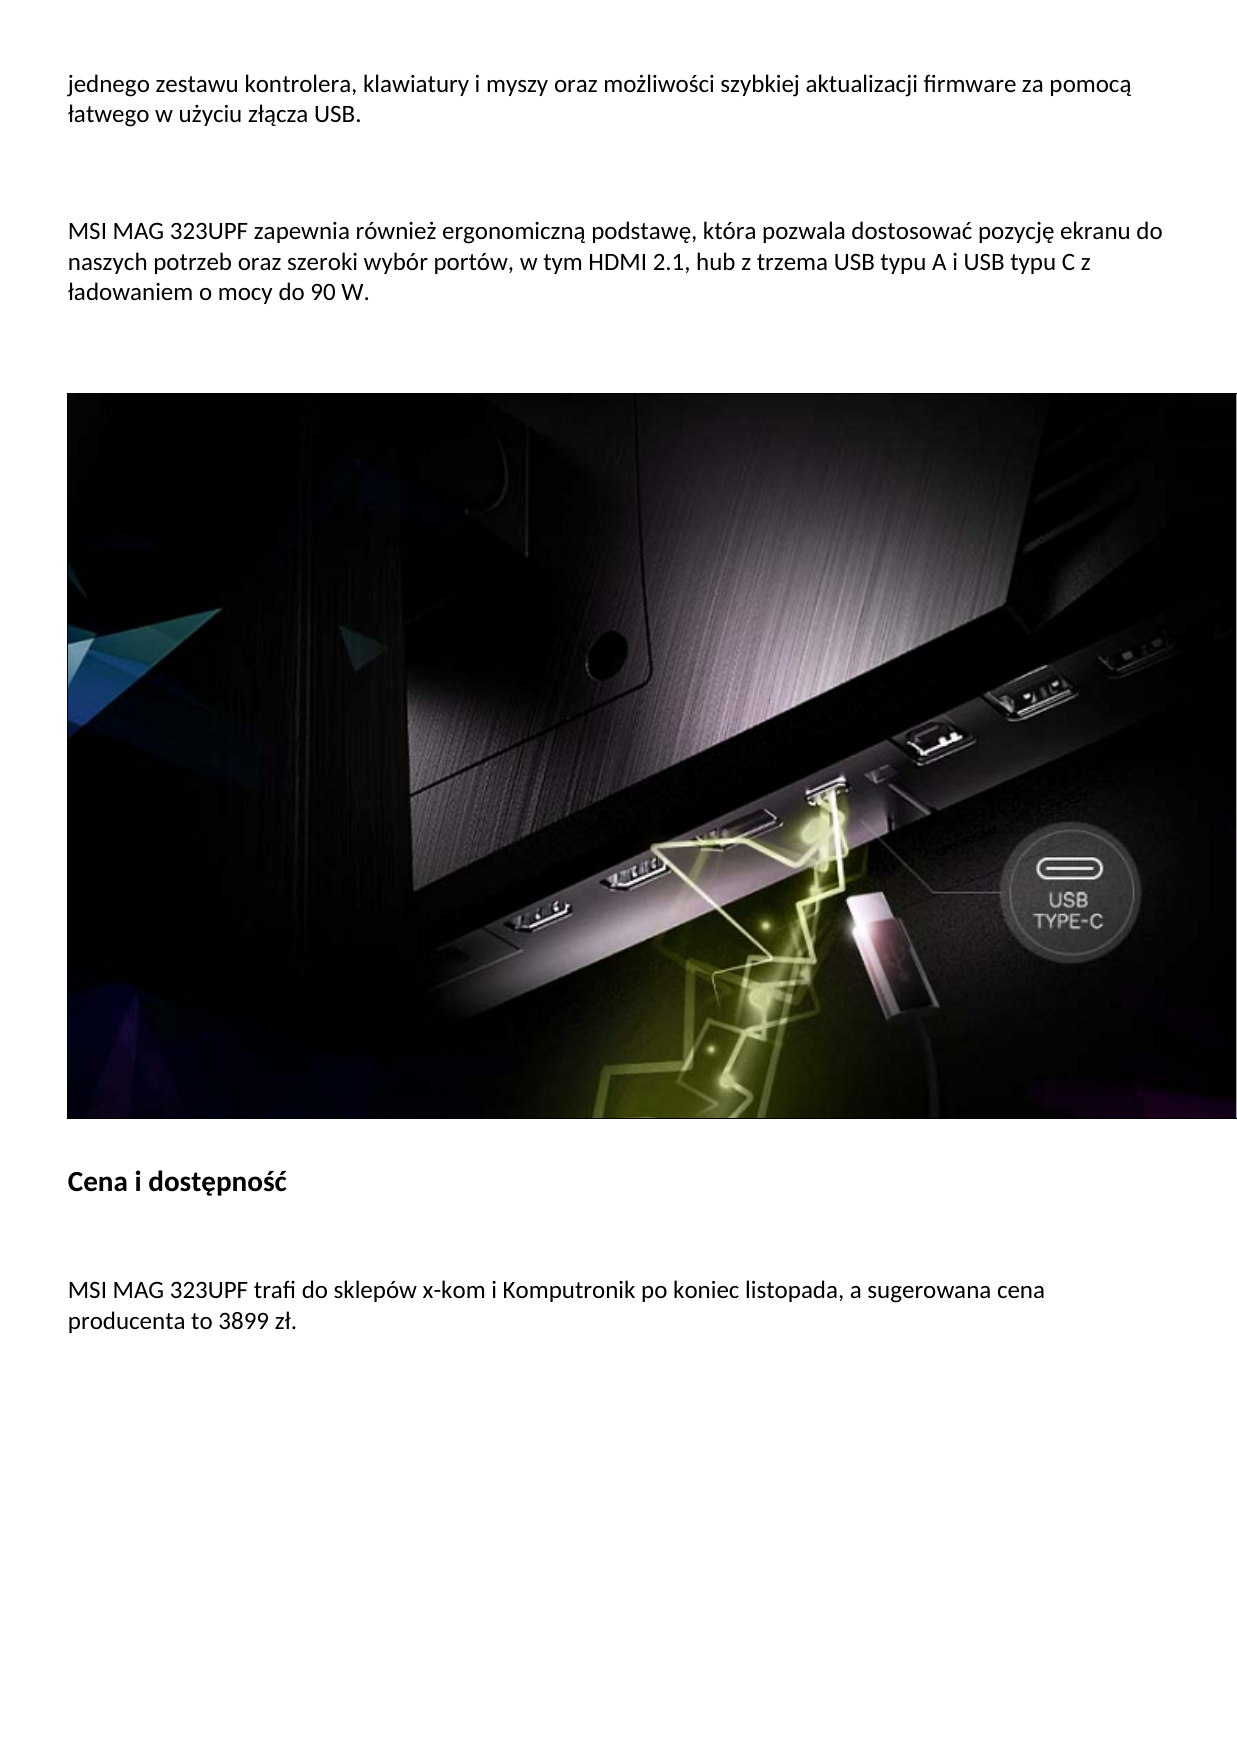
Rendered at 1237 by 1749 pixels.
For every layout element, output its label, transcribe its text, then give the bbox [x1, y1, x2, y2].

text MSI MAG 323UPF zapewnia również ergonomiczną podstawę, która pozwala dostosować pozycję ekranu do naszych potrzeb oraz szeroki wybór portów, w tym HDMI 2.1, hub z trzema USB typu A i USB typu C z ładowaniem o mocy do 90 W. [68, 215, 1169, 307]
picture [68, 394, 1237, 1118]
text MSI MAG 323UPF trafi do sklepów x-kom i Komputronik po koniec listopada, a sugerowana cena producenta to 3899 zł. [68, 1275, 1169, 1336]
text Cena i dostępność [68, 1163, 1169, 1199]
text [68, 68, 1169, 129]
